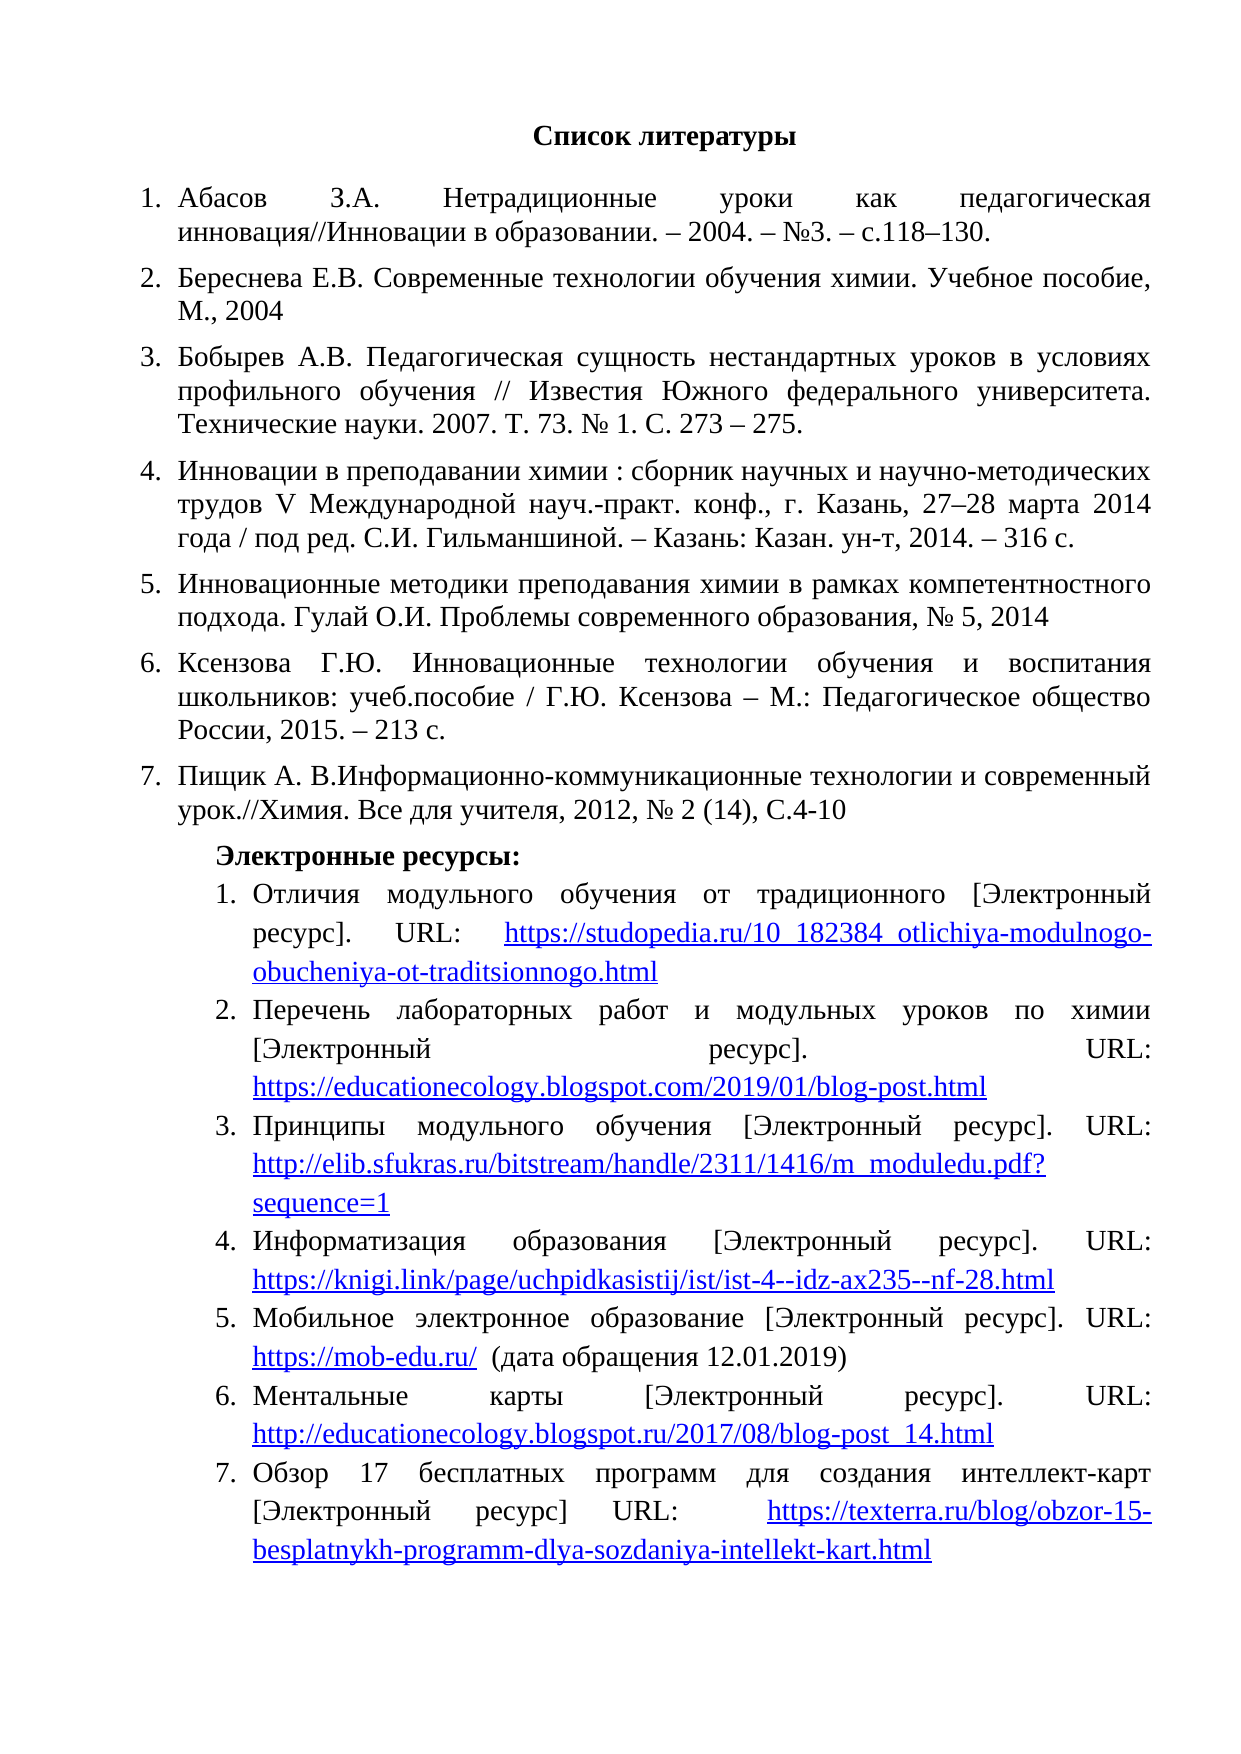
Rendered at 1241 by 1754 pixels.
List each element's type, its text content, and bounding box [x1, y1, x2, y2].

list Мобильное электронное образование [Электронный ресурс]. URL: https://mob-edu.ru/ (дата обращения 12.01.2019) [215, 1301, 1152, 1373]
list Инновации в преподавании химии : сборник научных и научно-методических трудов V Международной науч.-практ. конф., г. Казань, 27–28 марта 2014 года / под ред. С.И. Гильманшиной. – Казань: Казан. ун-т, 2014. – 316 с. [140, 453, 1152, 553]
list Перечень лабораторных работ и модульных уроков по химии [Электронный ресурс]. URL: https://educationecology.blogspot.com/2019/01/blog-post.html [215, 992, 1152, 1103]
list Ментальные карты [Электронный ресурс]. URL: http://educationecology.blogspot.ru/2017/08/blog-post_14.html [215, 1378, 1152, 1450]
list Принципы модульного обучения [Электронный ресурс]. URL: http://elib.sfukras.ru/bitstream/handle/2311/1416/m_moduledu.pdf?sequence=1 [215, 1108, 1152, 1218]
list Информатизация образования [Электронный ресурс]. URL: https://knigi.link/page/uchpidkasistij/ist/ist-4--idz-ax235--nf-28.html [215, 1223, 1152, 1296]
subtitle Список литературы [177, 118, 1152, 152]
list Пищик А. В.Информационно-коммуникационные технологии и современный урок.//Химия. Все для учителя, 2012, № 2 (14), С.4-10 [140, 758, 1152, 826]
text Электронные ресурсы: [215, 838, 1152, 872]
list Абасов З.А. Нетрадиционные уроки как педагогическая инновация//Инновации в образовании. – 2004. – №3. – с.118–130. [140, 180, 1152, 247]
list Ксензова Г.Ю. Инновационные технологии обучения и воспитания школьников: учеб.пособие / Г.Ю. Ксензова – М.: Педагогическое общество России, 2015. – 213 c. [140, 645, 1152, 746]
list Инновационные методики преподавания химии в рамках компетентностного подхода. Гулай О.И. Проблемы современного образования, № 5, 2014 [140, 566, 1152, 633]
list Береснева Е.В. Современные технологии обучения химии. Учебное пособие, М., 2004 [140, 260, 1152, 327]
list Отличия модульного обучения от традиционного [Электронный ресурс]. URL: https://studopedia.ru/10_182384_otlichiya-modulnogo-obucheniya-ot-traditsionnogo.html [215, 877, 1152, 987]
list Обзор 17 бесплатных программ для создания интеллект-карт [Электронный ресурс] URL: https://texterra.ru/blog/obzor-15-besplatnykh-programm-dlya-sozdaniya-intellekt-kart.html [215, 1455, 1152, 1565]
list Бобырев А.В. Педагогическая сущность нестандартных уроков в условиях профильного обучения // Известия Южного федерального университета. Технические науки. 2007. Т. 73. № 1. С. 273 – 275. [140, 339, 1152, 440]
